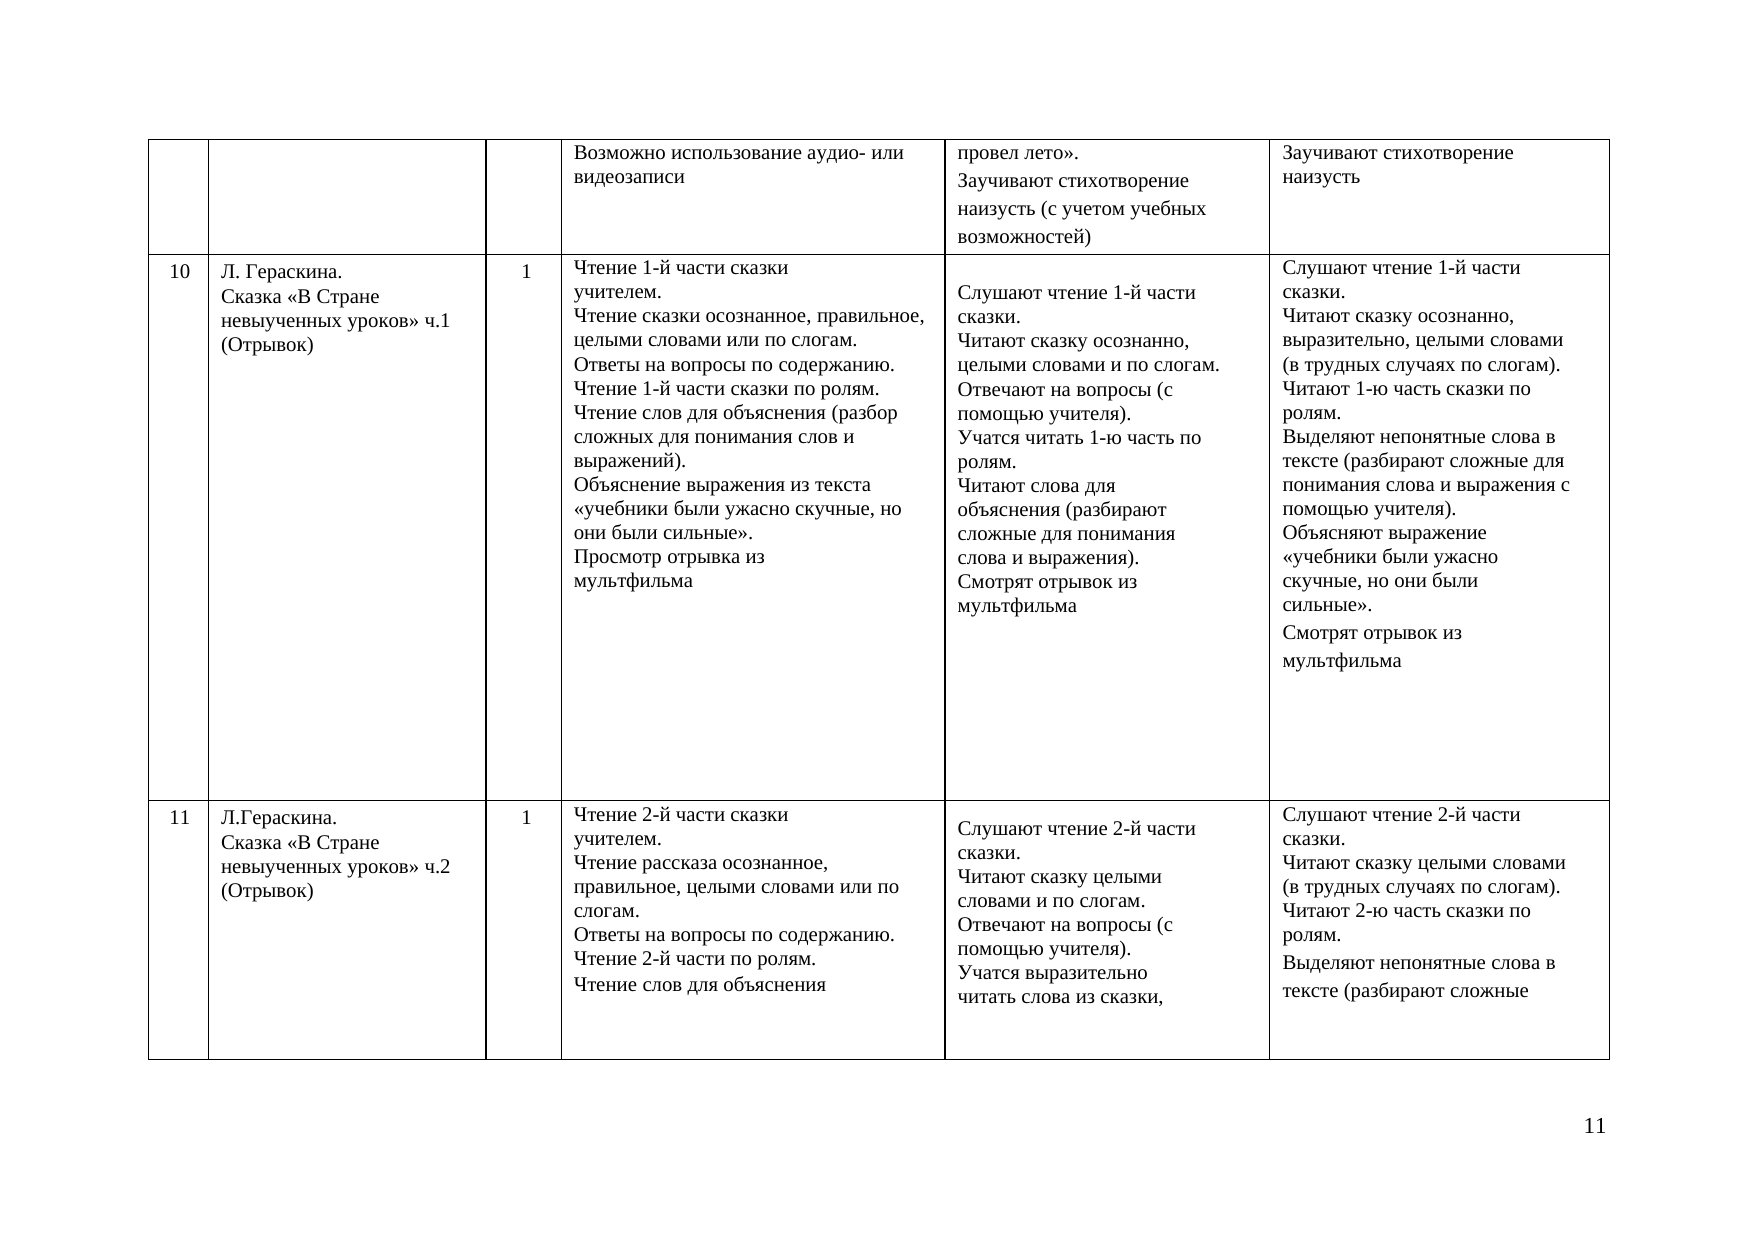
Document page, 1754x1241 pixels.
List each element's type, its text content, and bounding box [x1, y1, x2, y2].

table_header Возможно использование аудио- или видеозаписи [562, 140, 944, 254]
table_cell 10 [149, 255, 208, 800]
table_header [149, 140, 208, 254]
table_cell 1 [487, 255, 561, 800]
table_cell 11 [149, 801, 208, 1059]
table_cell Чтение 1-й части сказки учителем. Чтение сказки осознанное, правильное, целыми словами или по слогам. Ответы на вопросы по содержанию. Чтение 1-й части сказки по ролям. Чтение слов для объяснения (разбор сложных для понимания слов и выражений). Объяснение выражения из текста «учебники были ужасно скучные, но они были сильные». Просмотр отрывка из мультфильма [562, 255, 944, 800]
table_header [209, 140, 485, 254]
table_cell Л. Гераскина. Сказка «В Стране невыученных уроков» ч.1 (Отрывок) [209, 255, 485, 800]
table_header провел лето». Заучивают стихотворение наизусть (с учетом учебных возможностей) [946, 140, 1269, 254]
table_cell Чтение 2-й части сказки учителем. Чтение рассказа осознанное, правильное, целыми словами или по слогам. Ответы на вопросы по содержанию. Чтение 2-й части по ролям. Чтение слов для объяснения [562, 801, 944, 1059]
table_cell Слушают чтение 2-й части сказки. Читают сказку целыми словами и по слогам. Отвечают на вопросы (с помощью учителя). Учатся выразительно читать слова из сказки, [946, 801, 1269, 1059]
table_header Заучивают стихотворение наизусть [1270, 140, 1609, 254]
table_cell Л.Гераскина. Сказка «В Стране невыученных уроков» ч.2 (Отрывок) [209, 801, 485, 1059]
table_header [487, 140, 561, 254]
table_cell Слушают чтение 1-й части сказки. Читают сказку осознанно, целыми словами и по слогам. Отвечают на вопросы (с помощью учителя). Учатся читать 1-ю часть по ролям. Читают слова для объяснения (разбирают сложные для понимания слова и выражения). Смотрят отрывок из мультфильма [946, 255, 1269, 800]
table_cell Слушают чтение 2-й части сказки. Читают сказку целыми словами (в трудных случаях по слогам). Читают 2-ю часть сказки по ролям. Выделяют непонятные слова в тексте (разбирают сложные [1270, 801, 1609, 1059]
table_cell 1 [487, 801, 561, 1059]
table_cell Слушают чтение 1-й части сказки. Читают сказку осознанно, выразительно, целыми словами (в трудных случаях по слогам). Читают 1-ю часть сказки по ролям. Выделяют непонятные слова в тексте (разбирают сложные для понимания слова и выражения с помощью учителя). Объясняют выражение «учебники были ужасно скучные, но они были сильные». Смотрят отрывок из мультфильма [1270, 255, 1609, 800]
